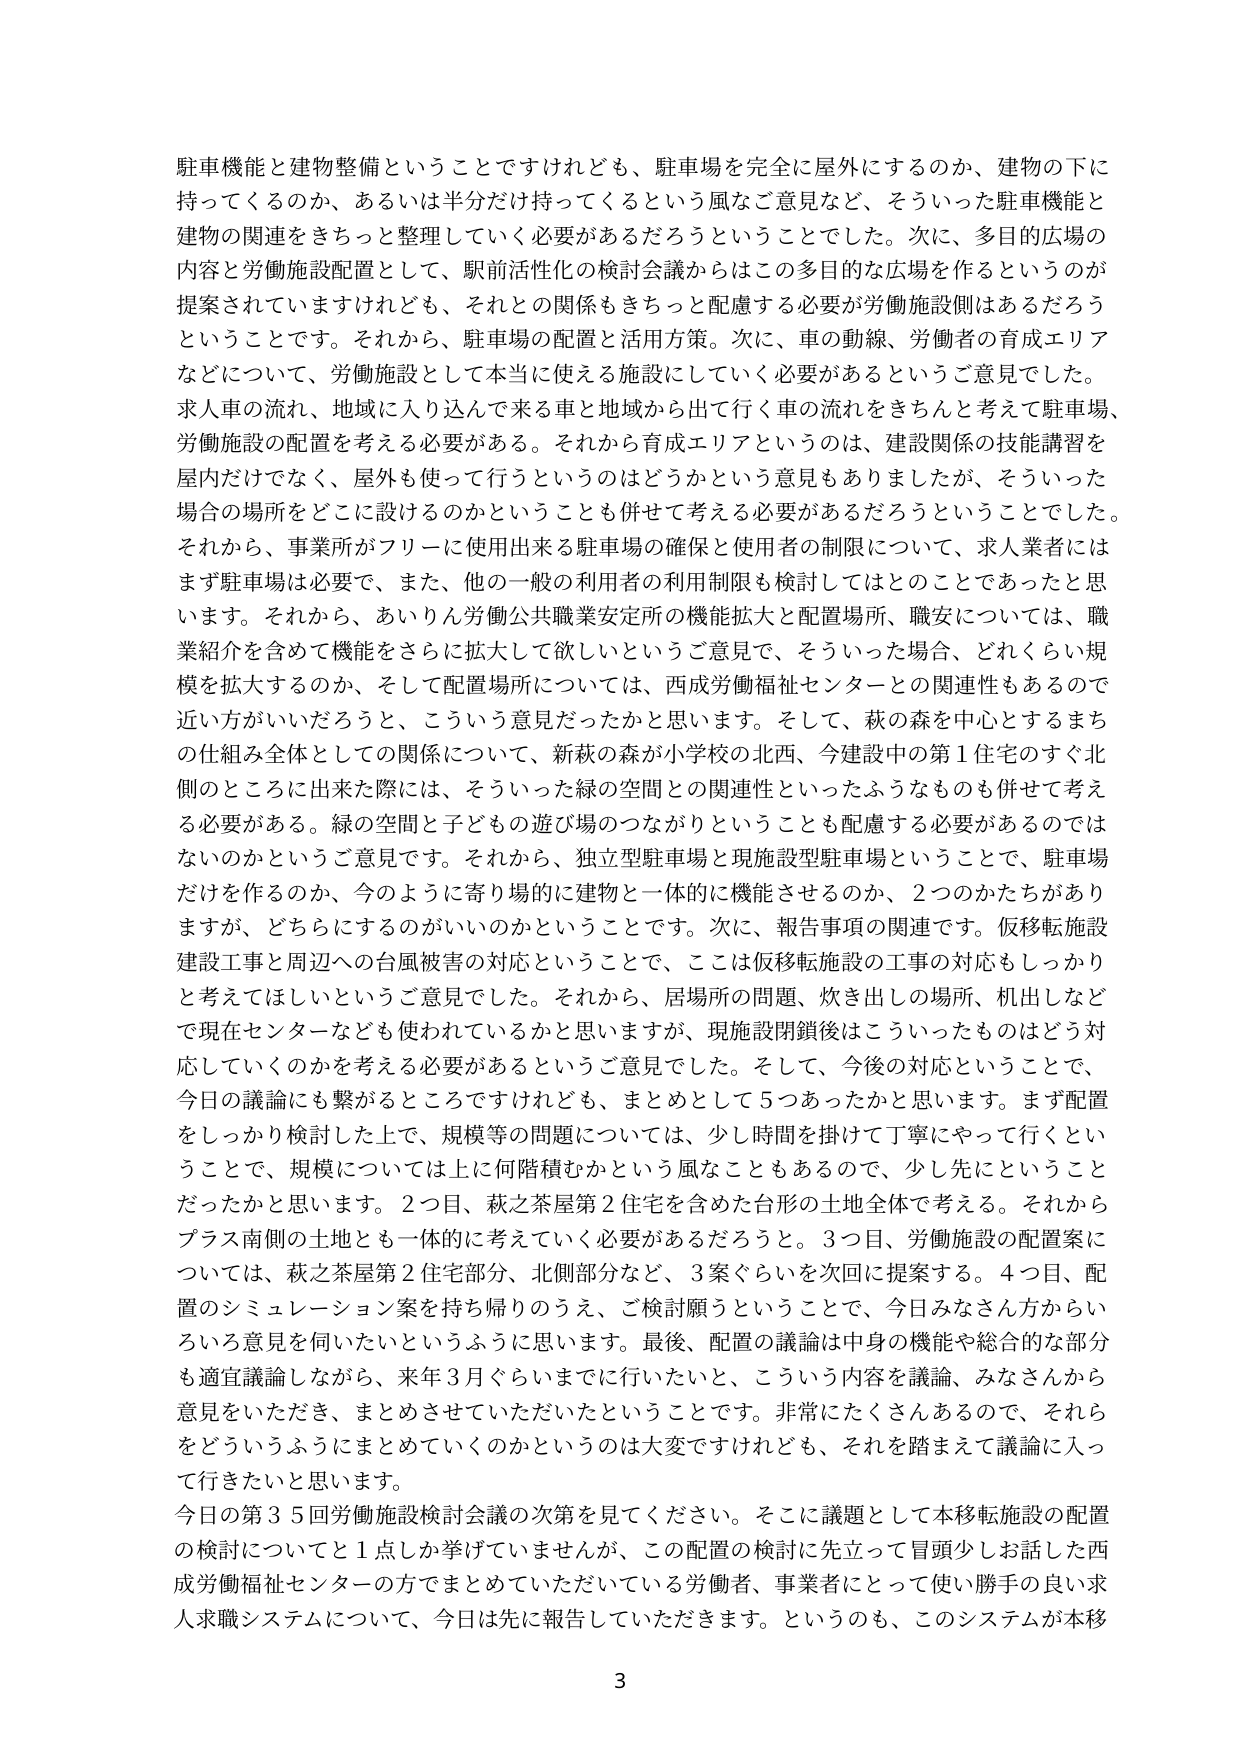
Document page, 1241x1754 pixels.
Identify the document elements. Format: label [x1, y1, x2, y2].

text [130, 1497, 1110, 1635]
text [130, 148, 1110, 1497]
